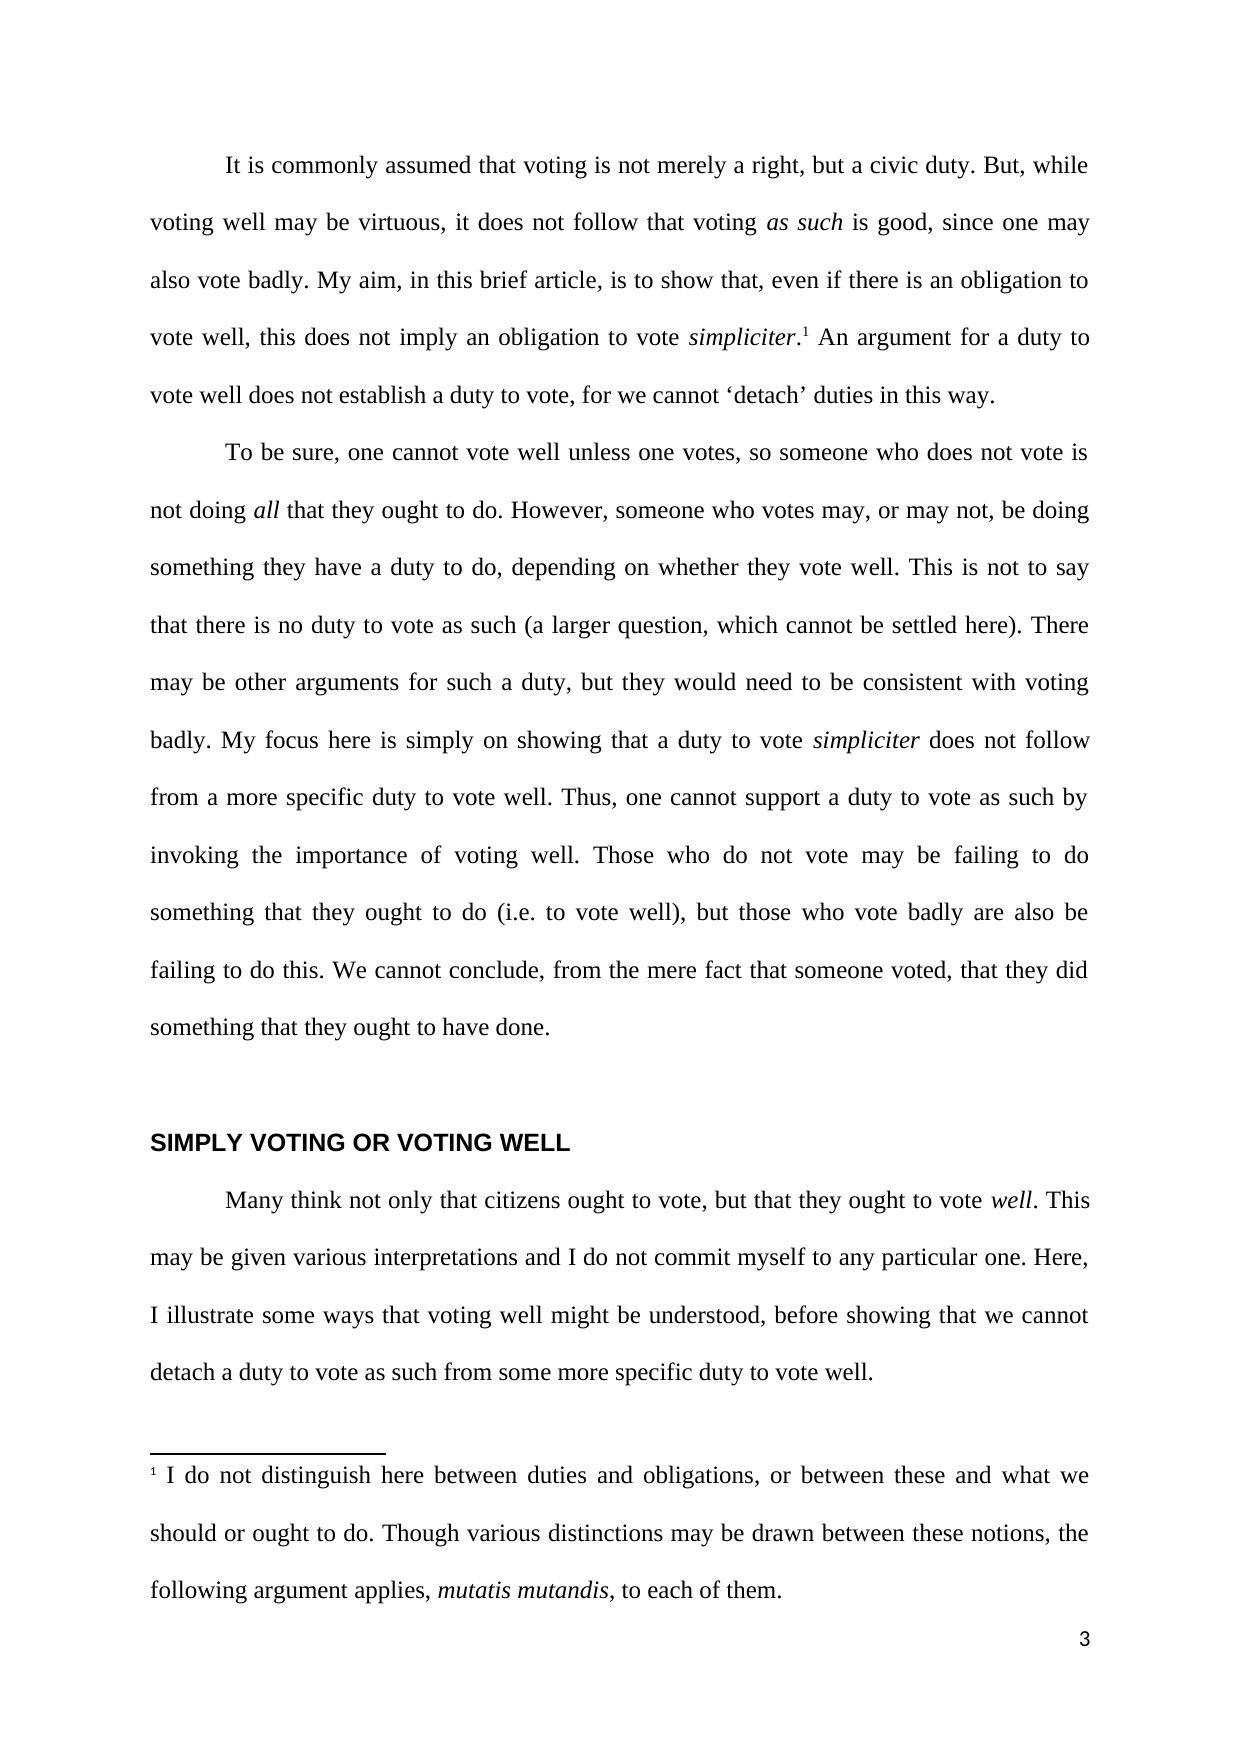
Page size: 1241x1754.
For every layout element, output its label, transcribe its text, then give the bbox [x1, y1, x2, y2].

text To be sure, one cannot vote well unless one votes, so someone who does not vote is not doing all that they ought to do. However, someone who votes may, or may not, be doing something they have a duty to do, depending on whether they vote well. This is not to say that there is no duty to vote as such (a larger question, which cannot be settled here). There may be other arguments for such a duty, but they would need to be consistent with voting badly. My focus here is simply on showing that a duty to vote simpliciter does not follow from a more specific duty to vote well. Thus, one cannot support a duty to vote as such by invoking the importance of voting well. Those who do not vote may be failing to do something that they ought to do (i.e. to vote well), but those who vote badly are also be failing to do this. We cannot conclude, from the mere fact that someone voted, that they did something that they ought to have done. [150, 437, 1090, 1041]
text It is commonly assumed that voting is not merely a right, but a civic duty. But, while voting well may be virtuous, it does not follow that voting as such is good, since one may also vote badly. My aim, in this brief article, is to show that, even if there is an obligation to vote well, this does not imply an obligation to vote simpliciter. An argument for a duty to vote well does not establish a duty to vote, for we cannot ‘detach’ duties in this way. [150, 150, 1090, 409]
text Simply Voting or Voting Well [150, 1127, 1090, 1156]
text Many think not only that citizens ought to vote, but that they ought to vote well. This may be given various interpretations and I do not commit myself to any particular one. Here, I illustrate some ways that voting well might be understood, before showing that we cannot detach a duty to vote as such from some more specific duty to vote well. [150, 1185, 1090, 1386]
